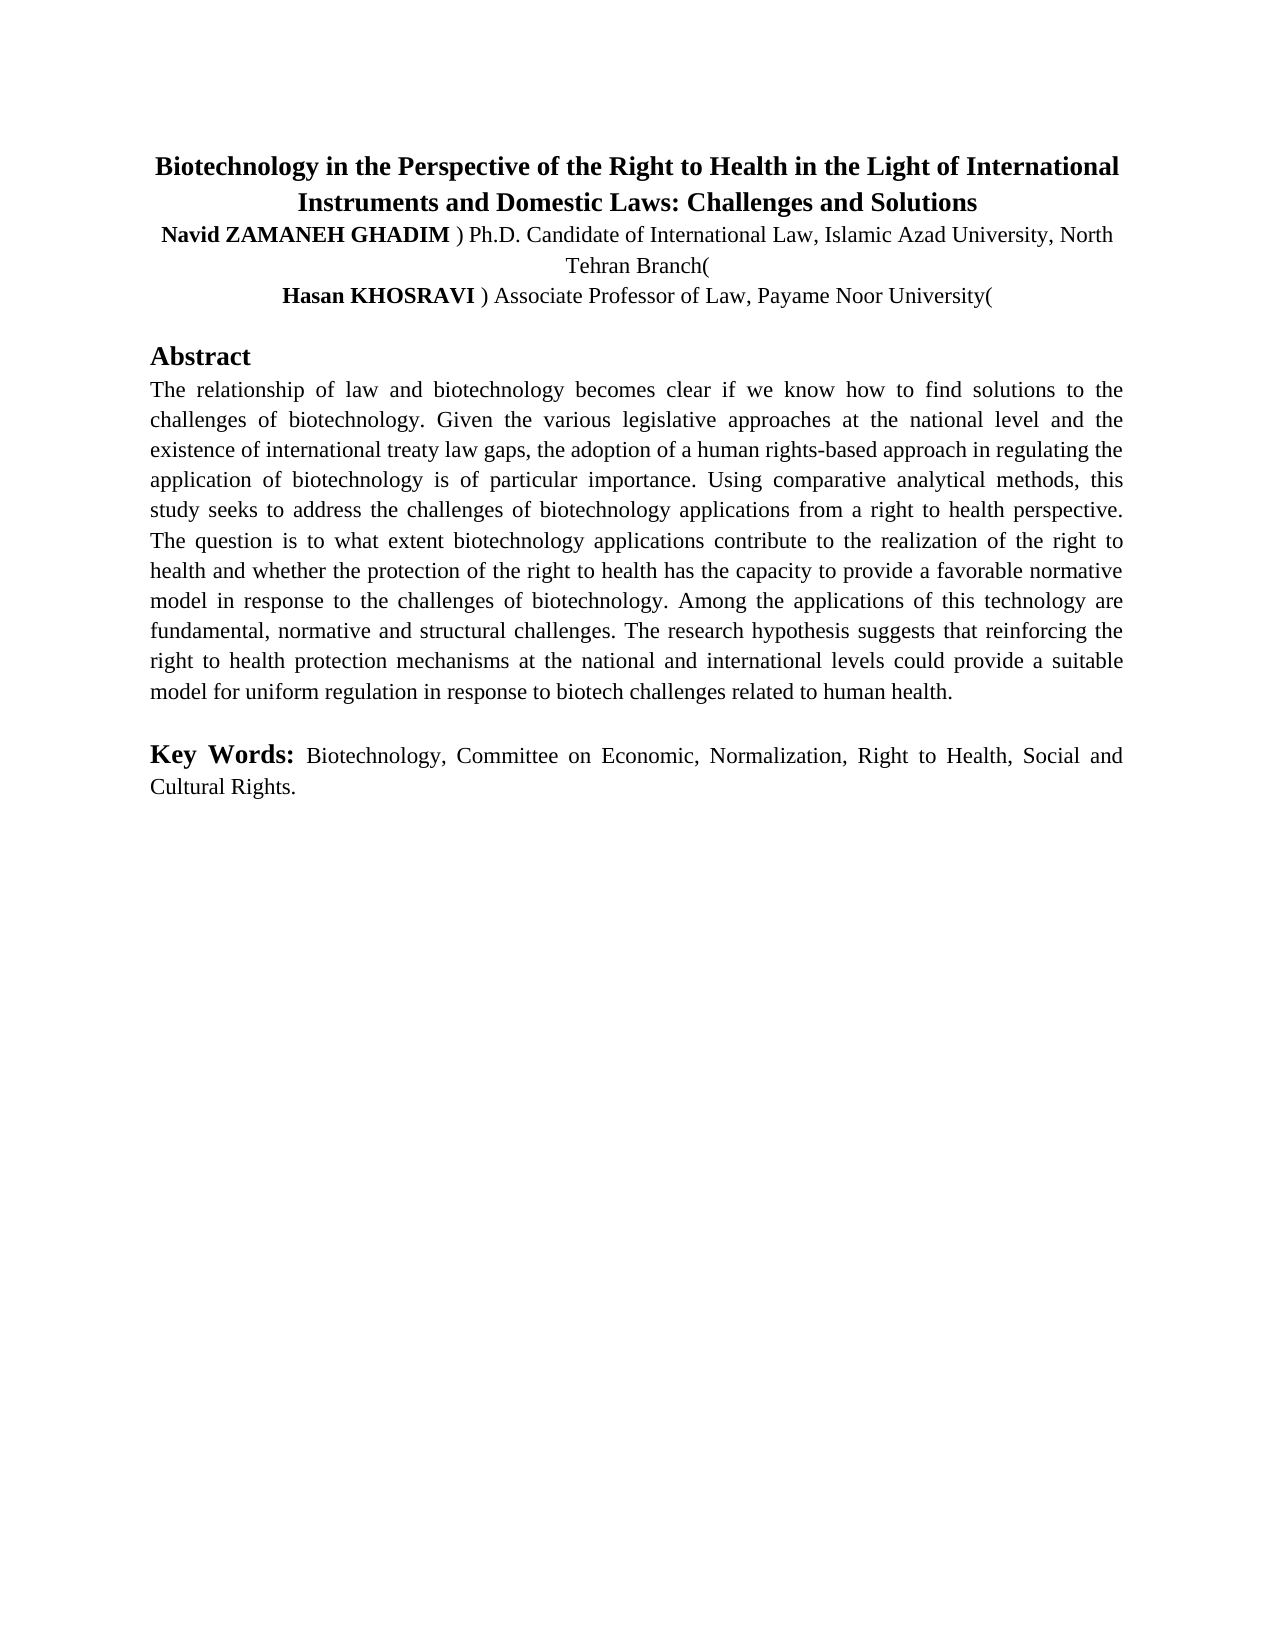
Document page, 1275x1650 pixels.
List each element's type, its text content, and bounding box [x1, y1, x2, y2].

text Biotechnology in the Perspective of the Right to Health in the Light of International Instruments and Domestic Laws: Challenges and Solutions [150, 150, 1125, 217]
text Key Words: Biotechnology, Committee on Economic, Normalization, Right to Health, Social and Cultural Rights. [150, 738, 1125, 799]
text The relationship of law and biotechnology becomes clear if we know how to find solutions to the challenges of biotechnology. Given the various legislative approaches at the national level and the existence of international treaty law gaps, the adoption of a human rights-based approach in regulating the application of biotechnology is of particular importance. Using comparative analytical methods, this study seeks to address the challenges of biotechnology applications from a right to health perspective. The question is to what extent biotechnology applications contribute to the realization of the right to health and whether the protection of the right to health has the capacity to provide a favorable normative model in response to the challenges of biotechnology. Among the applications of this technology are fundamental, normative and structural challenges. The research hypothesis suggests that reinforcing the right to health protection mechanisms at the national and international levels could provide a suitable model for uniform regulation in response to biotech challenges related to human health. [150, 376, 1125, 704]
text Hasan KHOSRAVI ) Associate Professor of Law, Payame Noor University( [150, 282, 1125, 308]
text Abstract [150, 340, 1125, 371]
text Navid ZAMANEH GHADIM ) Ph.D. Candidate of International Law, Islamic Azad University, North Tehran Branch( [150, 221, 1125, 278]
